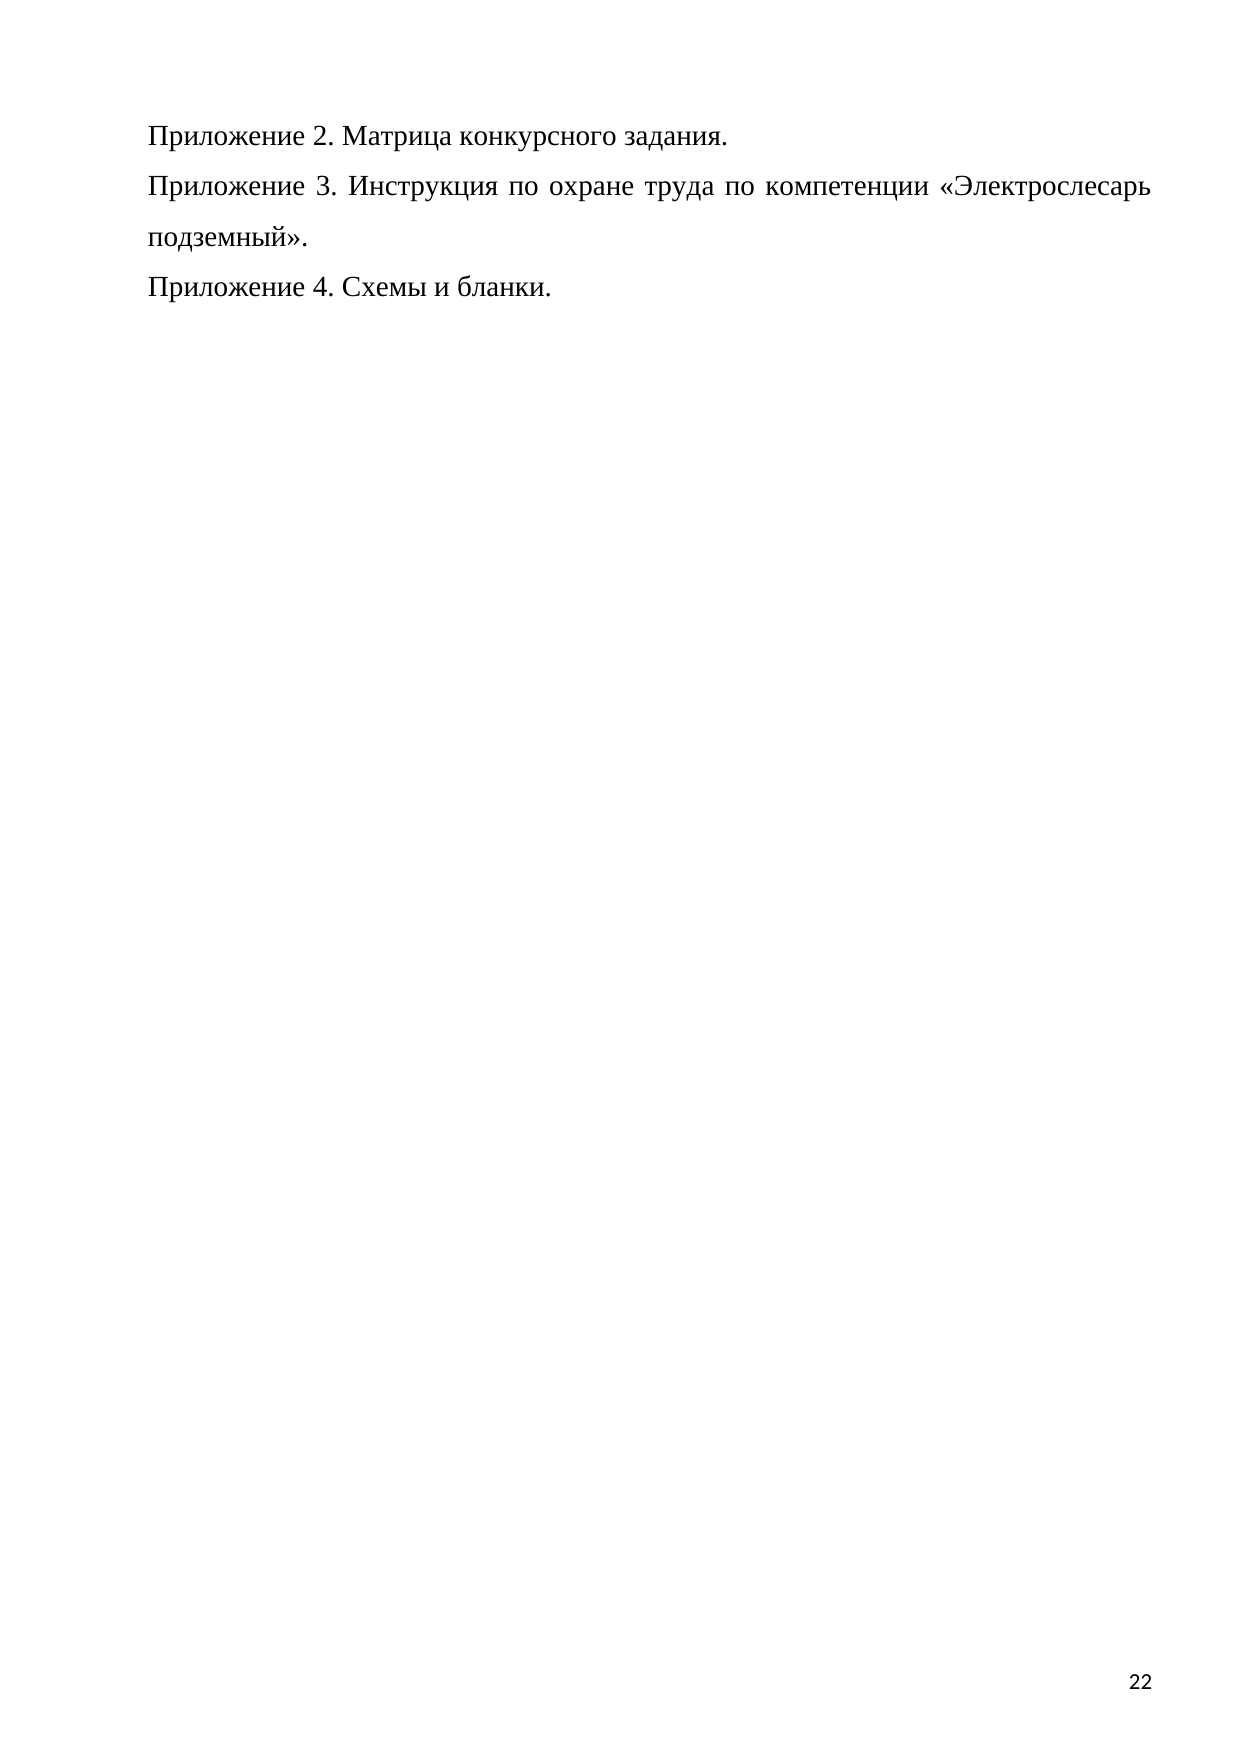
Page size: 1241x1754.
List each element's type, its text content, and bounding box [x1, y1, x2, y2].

text Приложение 4. Схемы и бланки. [148, 269, 1152, 303]
text Приложение 2. Матрица конкурсного задания. [148, 118, 1152, 152]
text Приложение 3. Инструкция по охране труда по компетенции «Электрослесарь подземный». [148, 168, 1152, 252]
